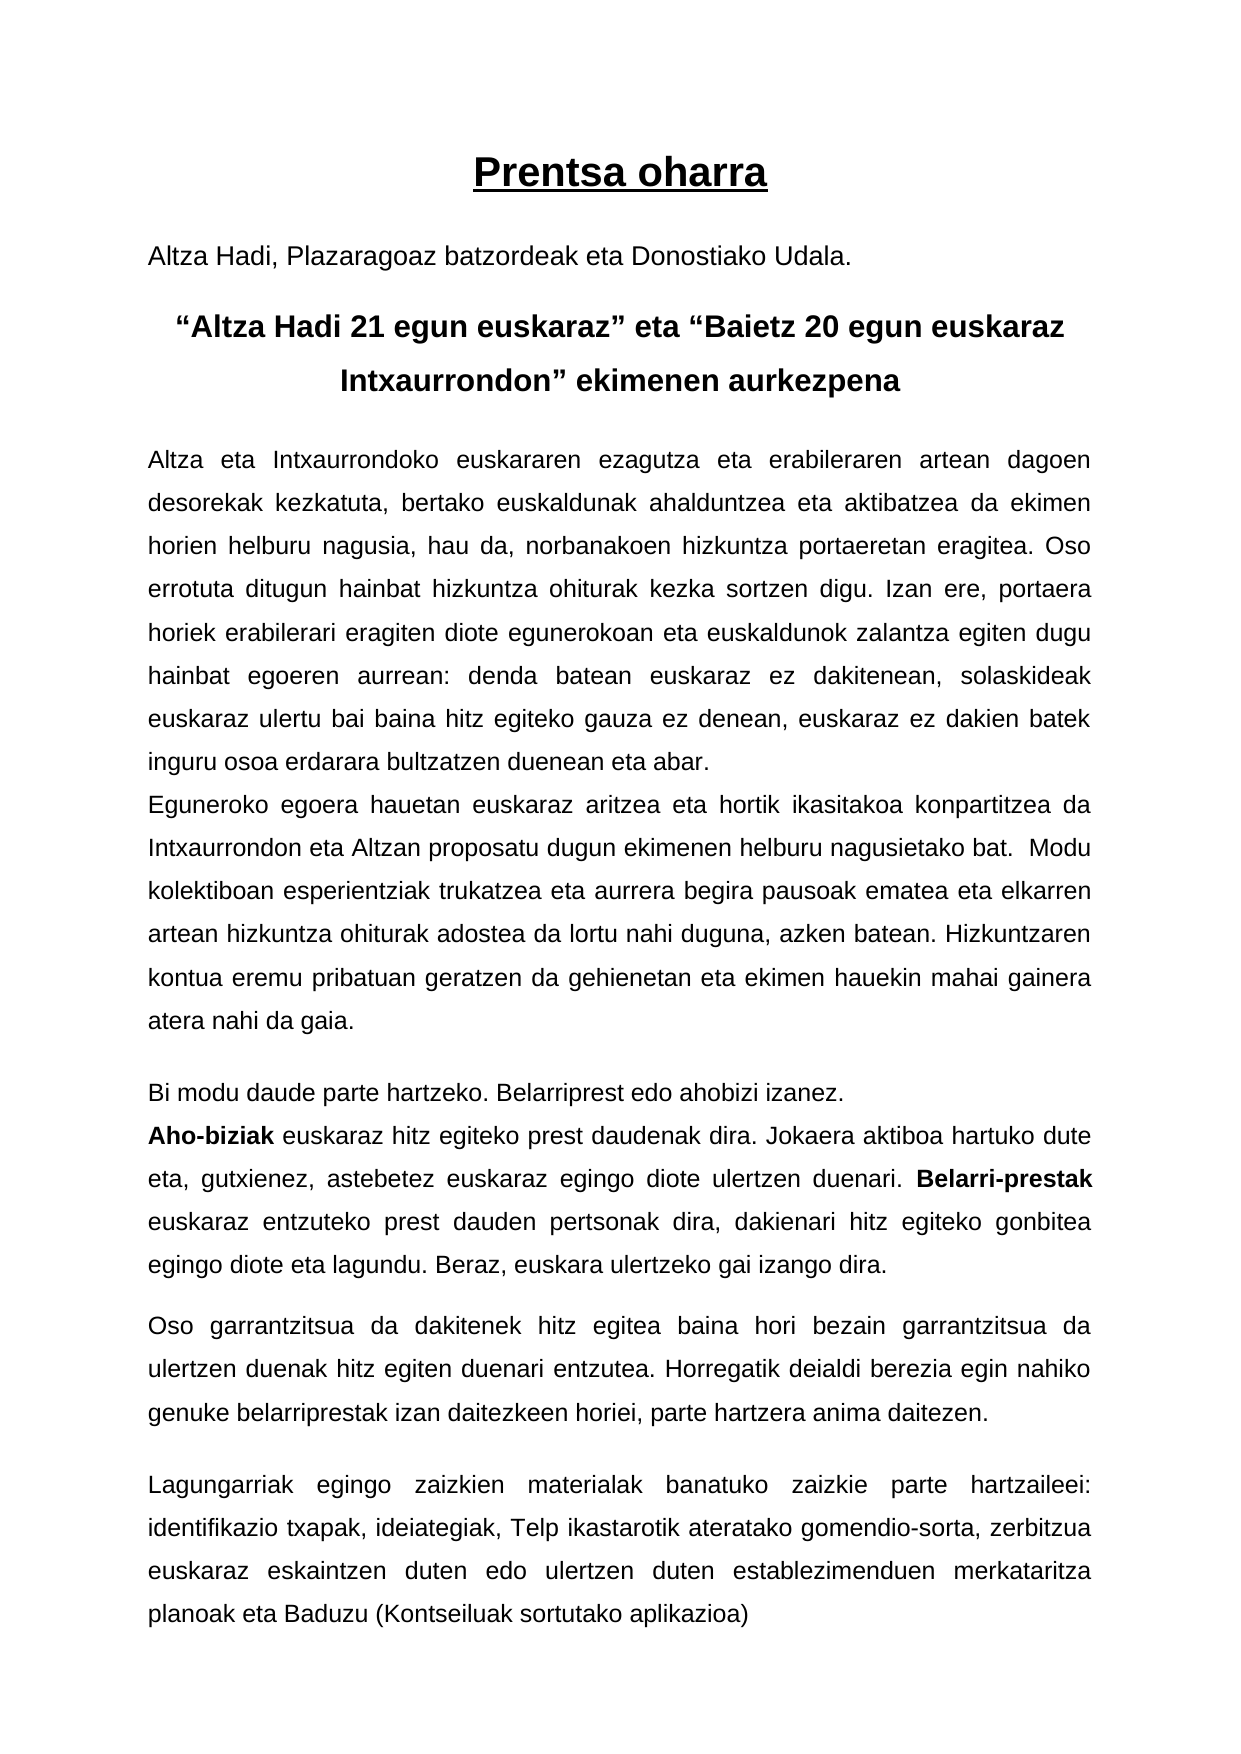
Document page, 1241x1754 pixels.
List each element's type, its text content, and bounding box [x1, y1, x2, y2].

text Aho-biziak euskaraz hitz egiteko prest daudenak dira. Jokaera aktiboa hartuko dute eta, gutxienez, astebetez euskaraz egingo diote ulertzen duenari. Belarri-prestak euskaraz entzuteko prest dauden pertsonak dira, dakienari hitz egiteko gonbitea egingo diote eta lagundu. Beraz, euskara ulertzeko gai izango dira. [148, 1121, 1093, 1279]
text Oso garrantzitsua da dakitenek hitz egitea baina hori bezain garrantzitsua da ulertzen duenak hitz egiten duenari entzutea. Horregatik deialdi berezia egin nahiko genuke belarriprestak izan daitezkeen horiei, parte hartzera anima daitezen. [148, 1311, 1093, 1426]
text Altza eta Intxaurrondoko euskararen ezagutza eta erabileraren artean dagoen desorekak kezkatuta, bertako euskaldunak ahalduntzea eta aktibatzea da ekimen horien helburu nagusia, hau da, norbanakoen hizkuntza portaeretan eragitea. Oso errotuta ditugun hainbat hizkuntza ohiturak kezka sortzen digu. Izan ere, portaera horiek erabilerari eragiten diote egunerokoan eta euskaldunok zalantza egiten dugu hainbat egoeren aurrean: denda batean euskaraz ez dakitenean, solaskideak euskaraz ulertu bai baina hitz egiteko gauza ez denean, euskaraz ez dakien batek inguru osoa erdarara bultzatzen duenean eta abar. [148, 445, 1093, 776]
text “Altza Hadi 21 egun euskaraz” eta “Baietz 20 egun euskaraz Intxaurrondon” ekimenen aurkezpena [148, 308, 1093, 398]
text Eguneroko egoera hauetan euskaraz aritzea eta hortik ikasitakoa konpartitzea da Intxaurrondon eta Altzan proposatu dugun ekimenen helburu nagusietako bat. Modu kolektiboan esperientziak trukatzea eta aurrera begira pausoak ematea eta elkarren artean hizkuntza ohiturak adostea da lortu nahi duguna, azken batean. Hizkuntzaren kontua eremu pribatuan geratzen da gehienetan eta ekimen hauekin mahai gainera atera nahi da gaia. [148, 790, 1093, 1034]
text Lagungarriak egingo zaizkien materialak banatuko zaizkie parte hartzaileei: identifikazio txapak, ideiategiak, Telp ikastarotik ateratako gomendio-sorta, zerbitzua euskaraz eskaintzen duten edo ulertzen duten establezimenduen merkataritza planoak eta Baduzu (Kontseiluak sortutako aplikazioa) [148, 1470, 1093, 1628]
text Prentsa oharra [148, 148, 1093, 196]
text Altza Hadi, Plazaragoaz batzordeak eta Donostiako Udala. [148, 240, 1093, 272]
text Bi modu daude parte hartzeko. Belarriprest edo ahobizi izanez. [148, 1078, 1093, 1107]
